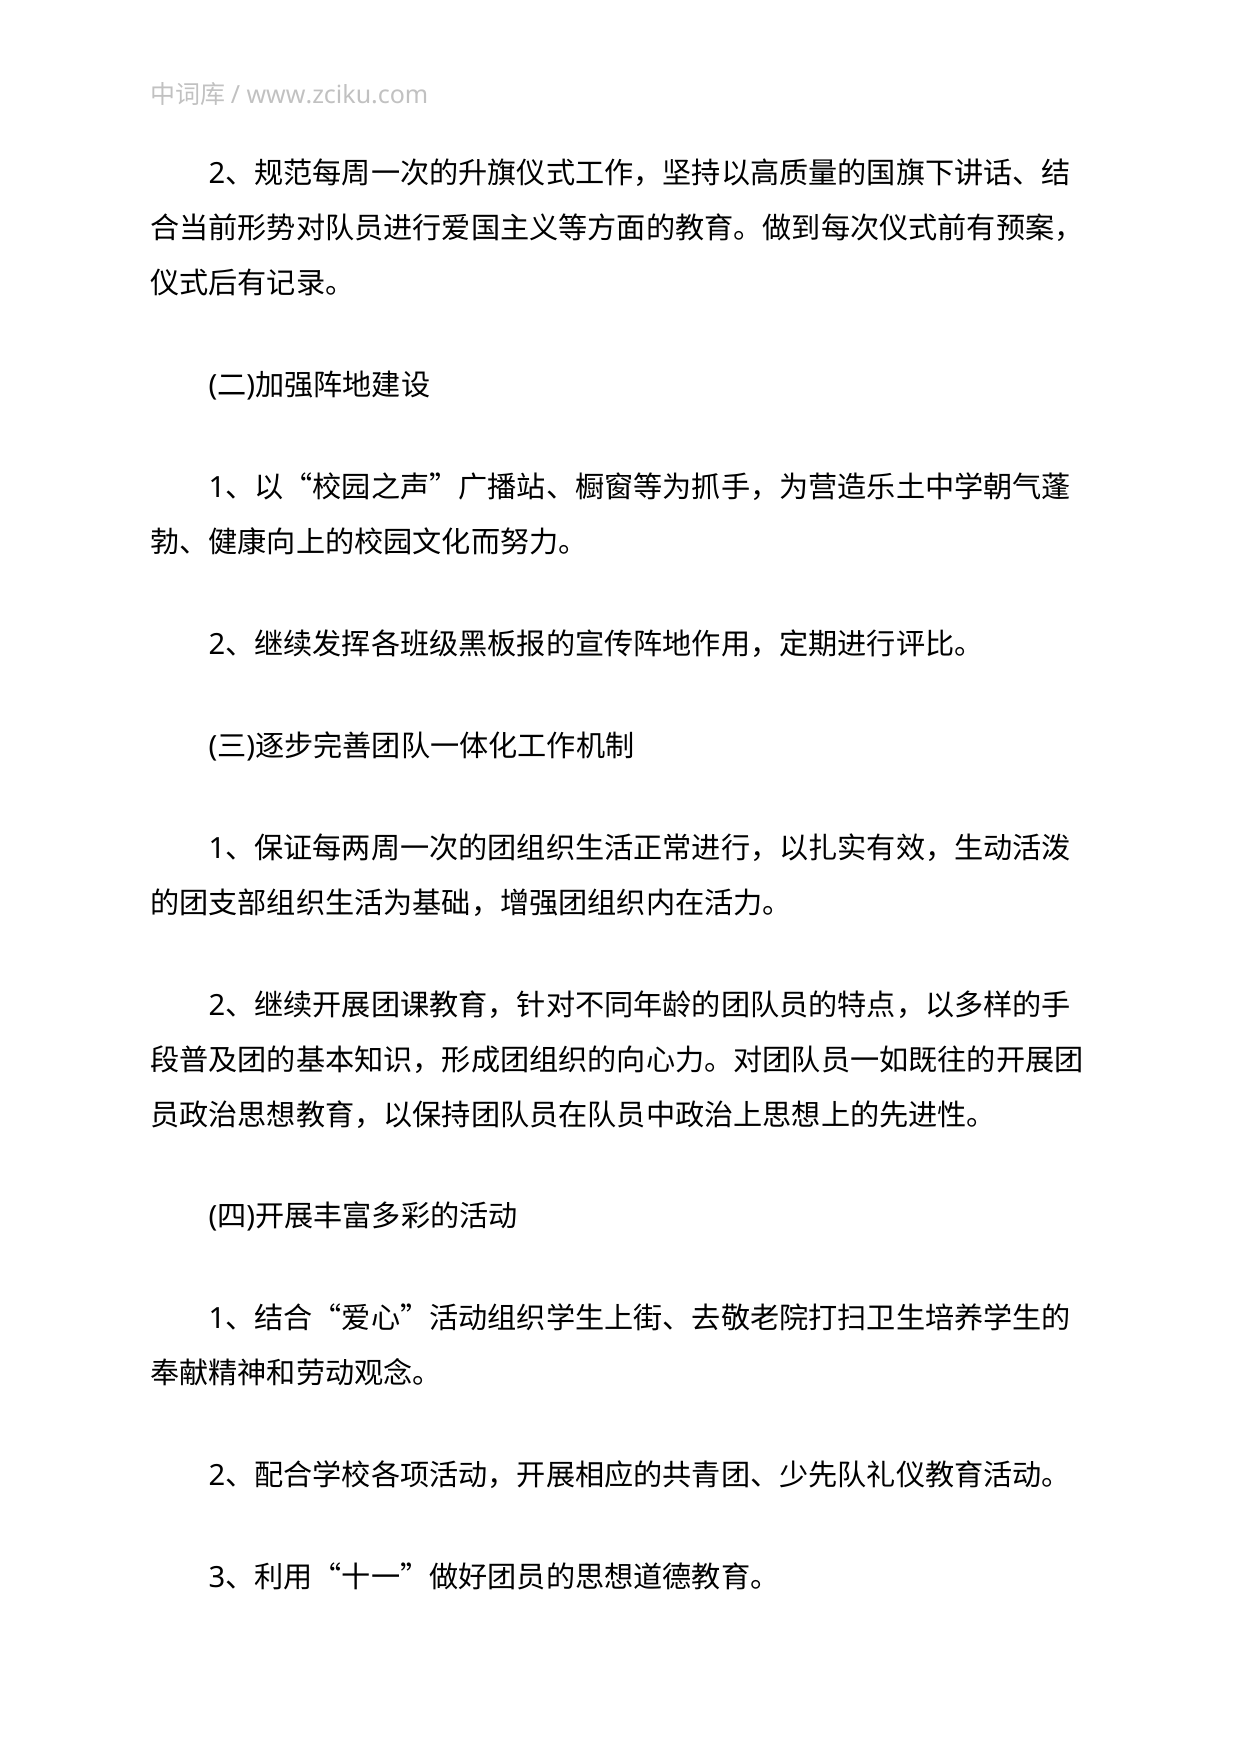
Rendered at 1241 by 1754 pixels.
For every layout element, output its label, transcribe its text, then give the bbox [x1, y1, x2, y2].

text 1、保证每两周一次的团组织生活正常进行，以扎实有效，生动活泼的团支部组织生活为基础，增强团组织内在活力。 [150, 824, 1090, 922]
text 2、继续发挥各班级黑板报的宣传阵地作用，定期进行评比。 [150, 620, 1090, 663]
text 1、结合“爱心”活动组织学生上街、去敬老院打扫卫生培养学生的奉献精神和劳动观念。 [150, 1295, 1090, 1392]
text 2、配合学校各项活动，开展相应的共青团、少先队礼仪教育活动。 [150, 1452, 1090, 1494]
text 2、继续开展团课教育，针对不同年龄的团队员的特点，以多样的手段普及团的基本知识，形成团组织的向心力。对团队员一如既往的开展团员政治思想教育，以保持团队员在队员中政治上思想上的先进性。 [150, 981, 1090, 1133]
text (三)逐步完善团队一体化工作机制 [150, 722, 1090, 765]
text (四)开展丰富多彩的活动 [150, 1193, 1090, 1235]
text 1、以“校园之声”广播站、橱窗等为抓手，为营造乐土中学朝气蓬勃、健康向上的校园文化而努力。 [150, 464, 1090, 561]
text 2、规范每周一次的升旗仪式工作，坚持以高质量的国旗下讲话、结合当前形势对队员进行爱国主义等方面的教育。做到每次仪式前有预案，仪式后有记录。 [150, 150, 1090, 302]
text (二)加强阵地建设 [150, 362, 1090, 404]
text 3、利用“十一”做好团员的思想道德教育。 [150, 1553, 1090, 1596]
